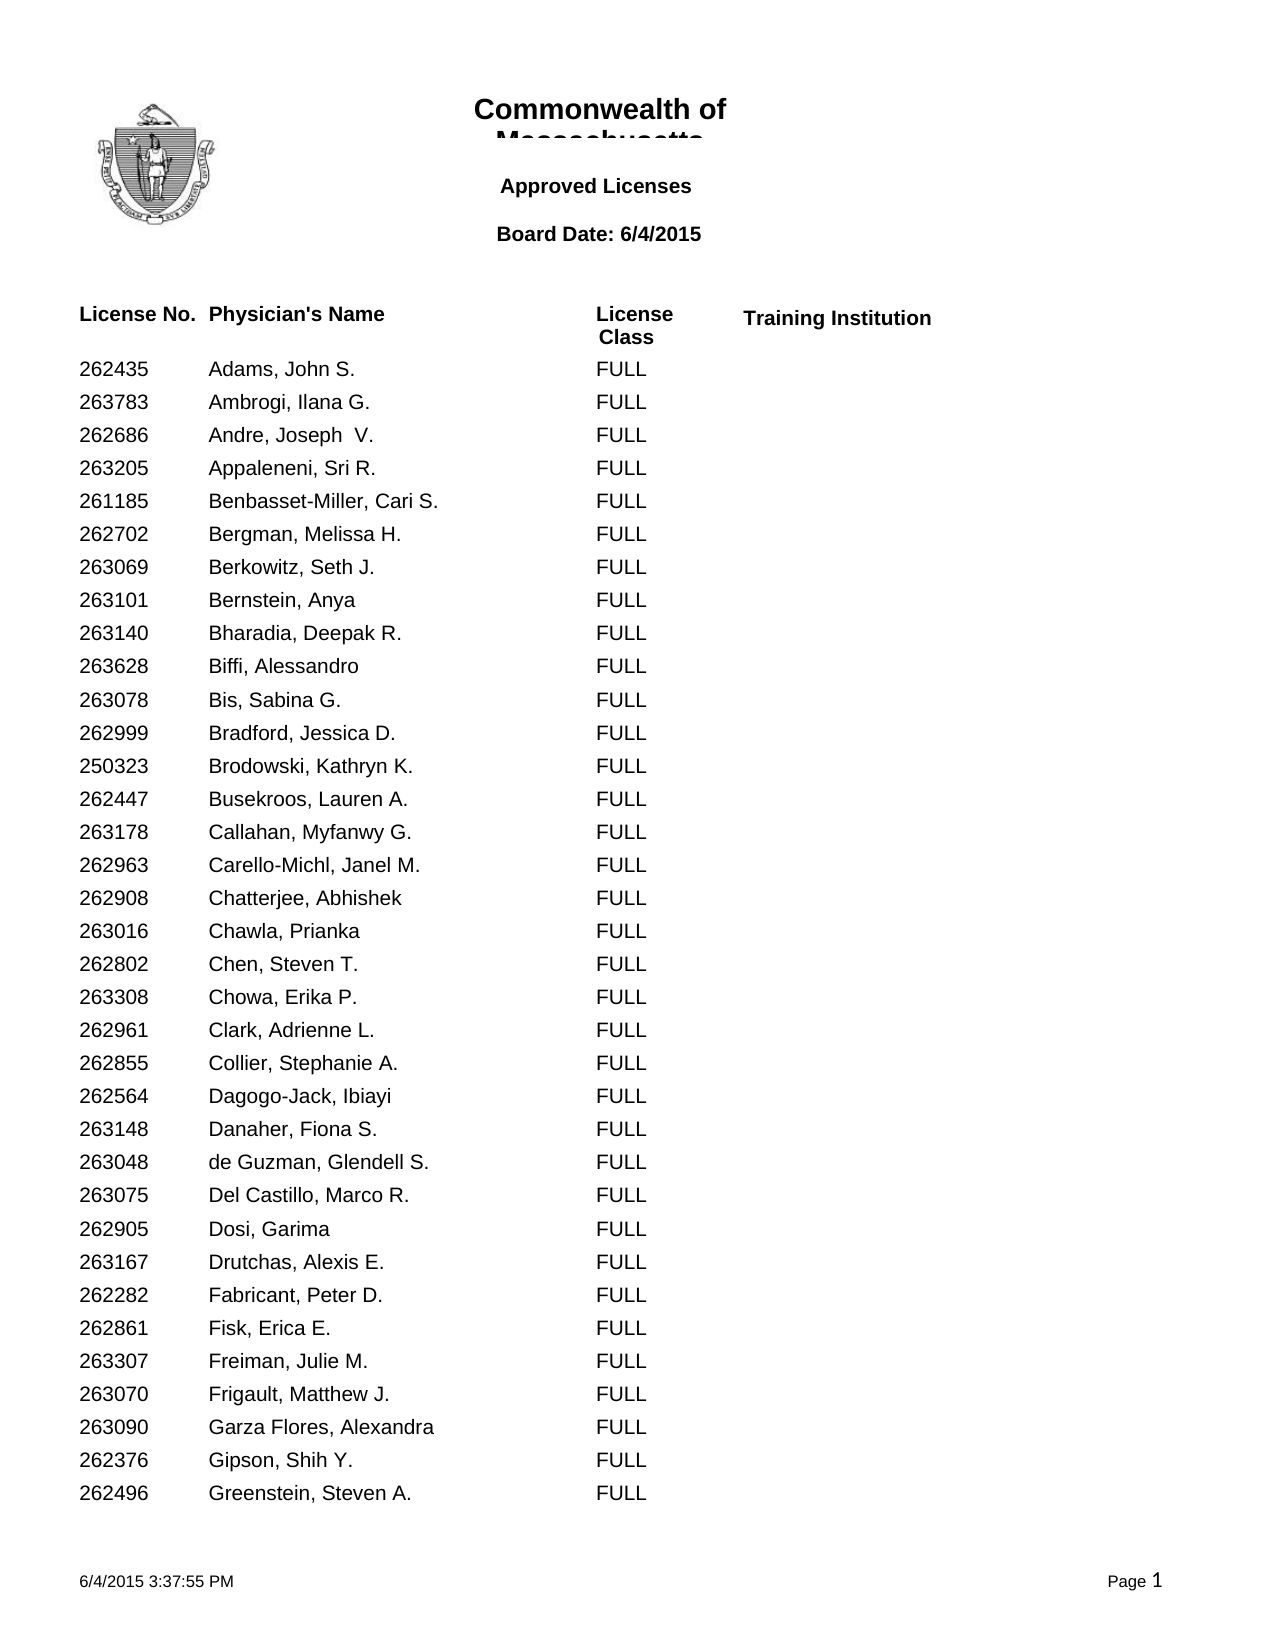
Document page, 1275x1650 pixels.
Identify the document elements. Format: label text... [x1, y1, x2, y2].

text 263307 Freiman, Julie M. FULL [79, 1349, 676, 1373]
text 261185 Benbasset-Miller, Cari S. FULL [79, 489, 676, 513]
text 263205 Appaleneni, Sri R. FULL [79, 456, 676, 480]
text 262376 Gipson, Shih Y. FULL [79, 1448, 676, 1472]
picture [85, 95, 226, 238]
text 262702 Bergman, Melissa H. FULL [79, 522, 676, 546]
text 263016 Chawla, Prianka FULL [79, 919, 676, 943]
text 263069 Berkowitz, Seth J. FULL [79, 555, 676, 579]
text 262496 Greenstein, Steven A. FULL [79, 1481, 676, 1505]
text 262435 Adams, John S. FULL [79, 357, 676, 381]
text 263090 Garza Flores, Alexandra FULL [79, 1415, 676, 1439]
text 263148 Danaher, Fiona S. FULL [79, 1117, 676, 1141]
text 262861 Fisk, Erica E. FULL [79, 1316, 676, 1339]
text 262282 Fabricant, Peter D. FULL [79, 1282, 676, 1306]
text 263140 Bharadia, Deepak R. FULL [79, 621, 676, 645]
text 263075 Del Castillo, Marco R. FULL [79, 1183, 676, 1207]
text 262908 Chatterjee, Abhishek FULL [79, 886, 676, 910]
text 263101 Bernstein, Anya FULL [79, 588, 676, 612]
text License No. Physician's Name License [79, 302, 682, 326]
text 262564 Dagogo-Jack, Ibiayi FULL [79, 1084, 676, 1108]
text 262963 Carello-Michl, Janel M. FULL [79, 853, 676, 877]
text 262802 Chen, Steven T. FULL [79, 952, 676, 976]
text 262999 Bradford, Jessica D. FULL [79, 720, 676, 744]
text 263078 Bis, Sabina G. FULL [79, 687, 676, 711]
text 263628 Biffi, Alessandro FULL [79, 654, 676, 678]
text 263070 Frigault, Matthew J. FULL [79, 1382, 676, 1406]
text 263308 Chowa, Erika P. FULL [79, 985, 676, 1009]
text 262447 Busekroos, Lauren A. FULL [79, 787, 676, 811]
text 250323 Brodowski, Kathryn K. FULL [79, 753, 676, 777]
text Training Institution [743, 306, 1183, 329]
text 263048 de Guzman, Glendell S. FULL [79, 1150, 676, 1174]
text 263178 Callahan, Myfanwy G. FULL [79, 819, 676, 843]
text 262855 Collier, Stephanie A. FULL [79, 1051, 676, 1075]
text 262686 Andre, Joseph V. FULL [79, 423, 676, 447]
text Class [69, 326, 654, 349]
text 263783 Ambrogi, Ilana G. FULL [79, 390, 676, 414]
text 263167 Drutchas, Alexis E. FULL [79, 1249, 676, 1273]
text 262905 Dosi, Garima FULL [79, 1216, 676, 1240]
text 262961 Clark, Adrienne L. FULL [79, 1018, 676, 1042]
